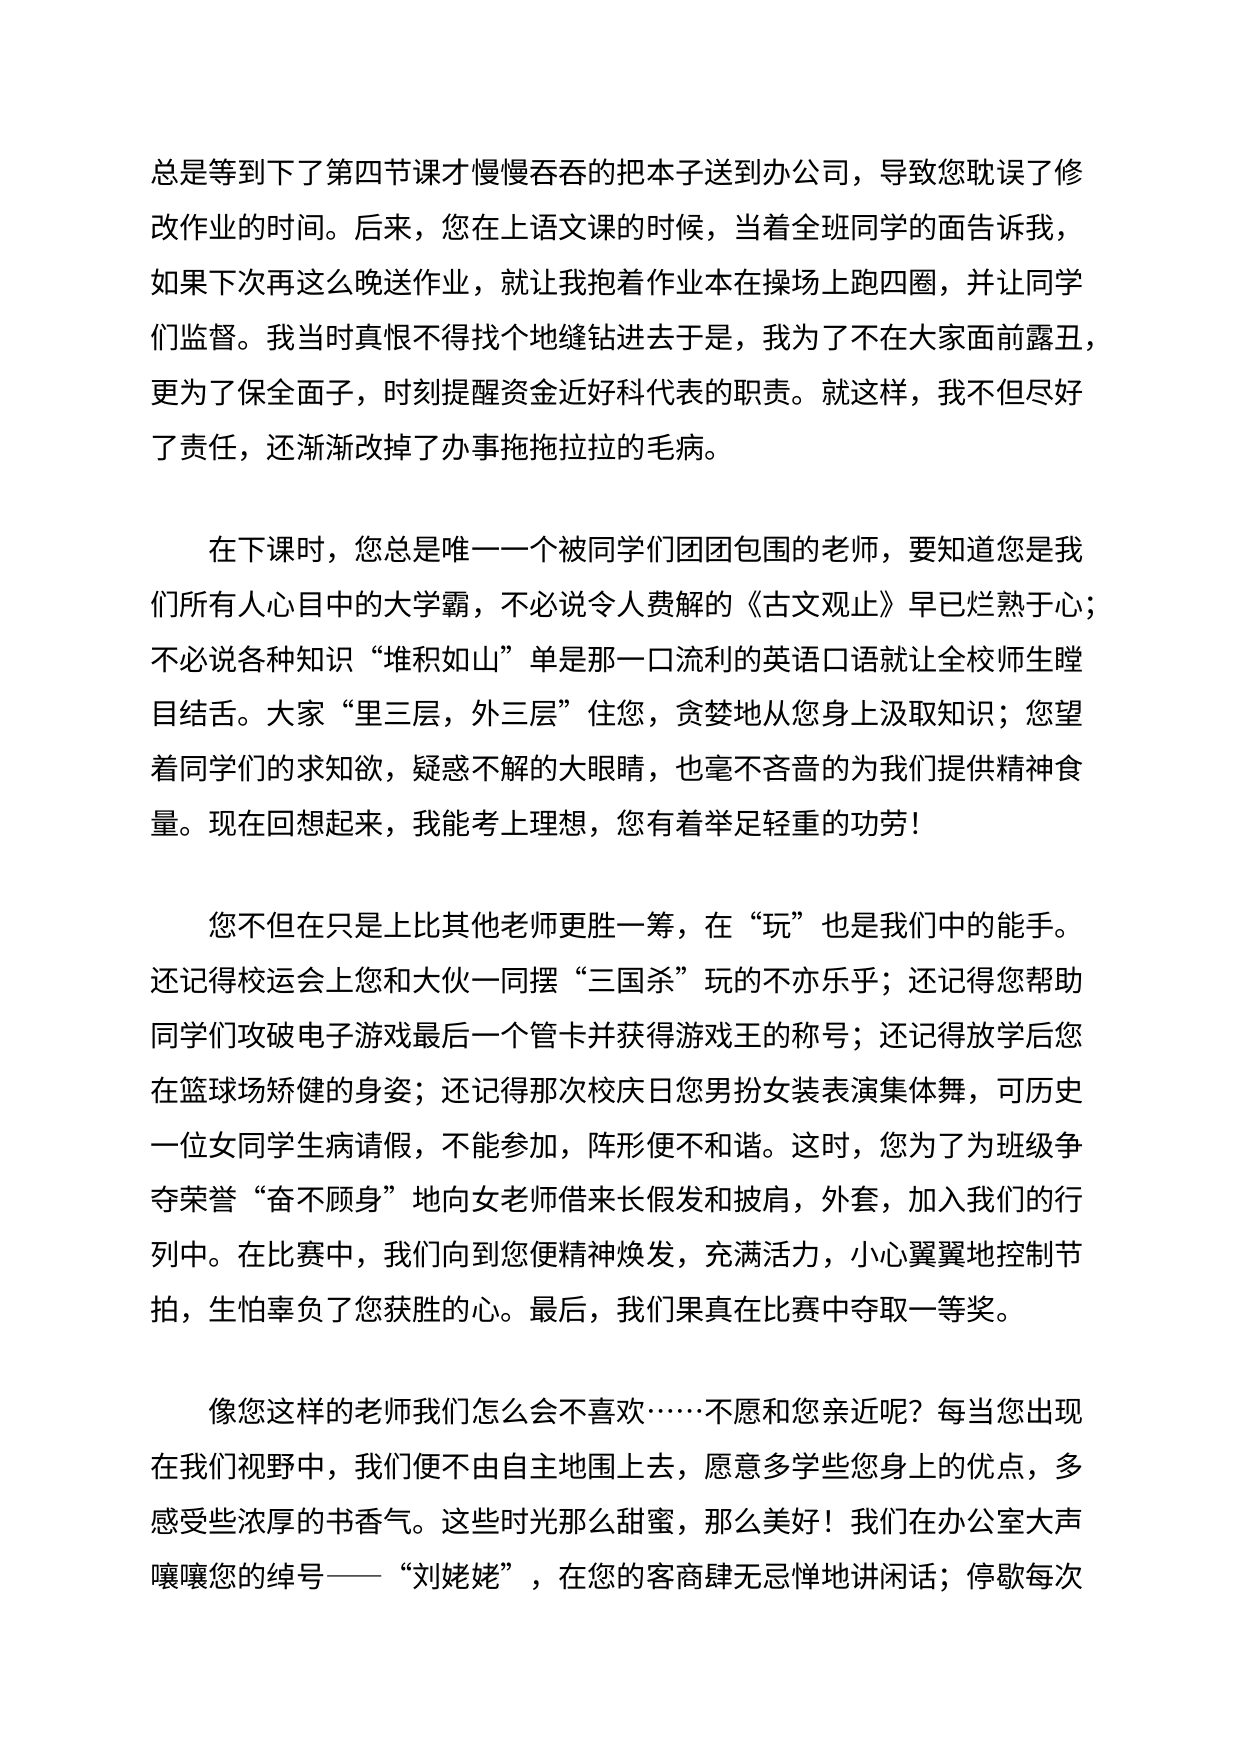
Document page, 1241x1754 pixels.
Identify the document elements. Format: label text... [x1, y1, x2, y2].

text 您不但在只是上比其他老师更胜一筹，在“玩”也是我们中的能手。还记得校运会上您和大伙一同摆“三国杀”玩的不亦乐乎；还记得您帮助同学们攻破电子游戏最后一个管卡并获得游戏王的称号；还记得放学后您在篮球场矫健的身姿；还记得那次校庆日您男扮女装表演集体舞，可历史一位女同学生病请假，不能参加，阵形便不和谐。这时，您为了为班级争夺荣誉“奋不顾身”地向女老师借来长假发和披肩，外套，加入我们的行列中。在比赛中，我们向到您便精神焕发，充满活力，小心翼翼地控制节拍，生怕辜负了您获胜的心。最后，我们果真在比赛中夺取一等奖。 [150, 902, 1090, 1329]
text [150, 1388, 1090, 1596]
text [150, 150, 1090, 467]
text 在下课时，您总是唯一一个被同学们团团包围的老师，要知道您是我们所有人心目中的大学霸，不必说令人费解的《古文观止》早已烂熟于心；不必说各种知识“堆积如山”单是那一口流利的英语口语就让全校师生瞠目结舌。大家“里三层，外三层”住您，贪婪地从您身上汲取知识；您望着同学们的求知欲，疑惑不解的大眼睛，也毫不吝啬的为我们提供精神食量。现在回想起来，我能考上理想，您有着举足轻重的功劳！ [150, 526, 1090, 843]
